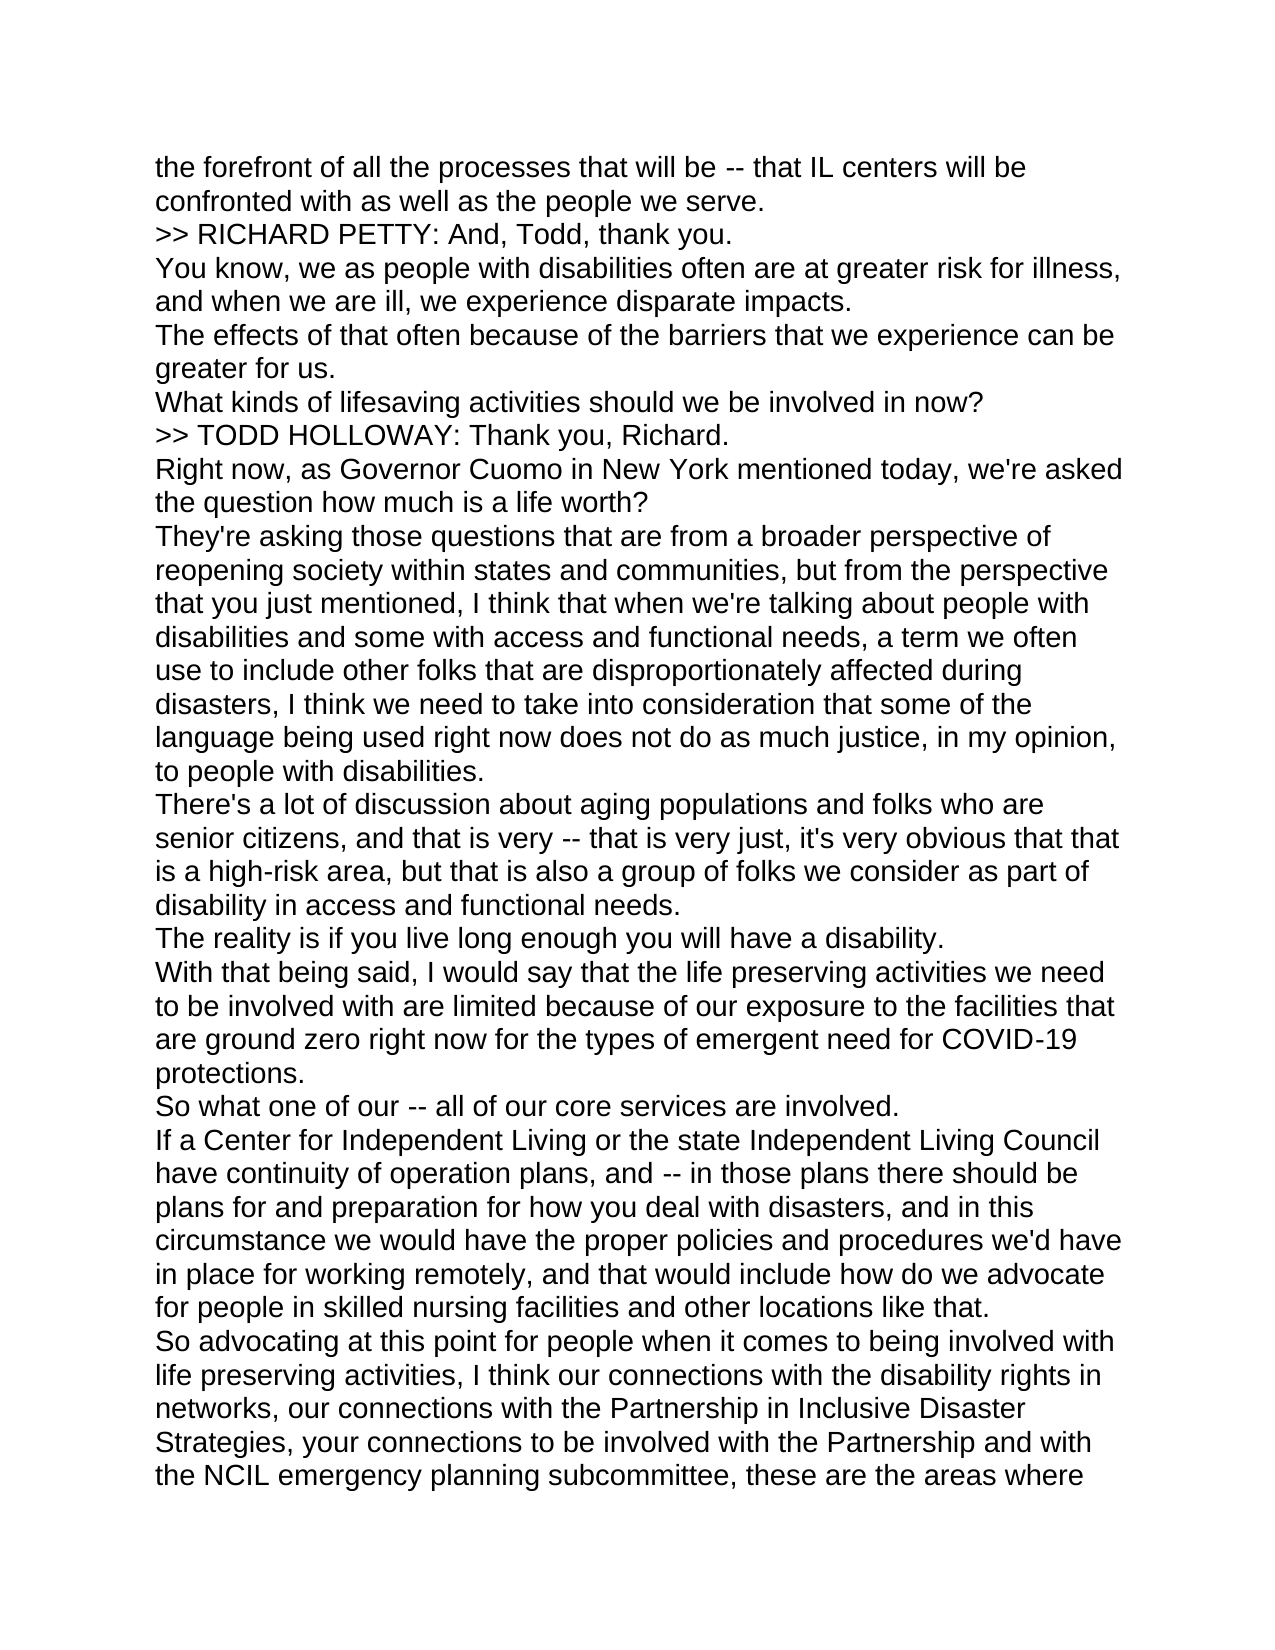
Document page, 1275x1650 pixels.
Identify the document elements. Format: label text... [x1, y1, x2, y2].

text >> TODD HOLLOWAY: Thank you, Richard. [155, 418, 1130, 452]
text If a Center for Independent Living or the state Independent Living Council have continuity of operation plans, and -- in those plans there should be plans for and preparation for how you deal with disasters, and in this circumstance we would have the proper policies and procedures we'd have in place for working remotely, and that would include how do we advocate for people in skilled nursing facilities and other locations like that. [155, 1123, 1130, 1324]
text The effects of that often because of the barriers that we experience can be greater for us. [155, 318, 1130, 385]
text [155, 150, 1130, 217]
text With that being said, I would say that the life preserving activities we need to be involved with are limited because of our exposure to the facilities that are ground zero right now for the types of emergent need for COVID-19 protections. [155, 955, 1130, 1089]
text The reality is if you live long enough you will have a disability. [155, 921, 1130, 955]
text What kinds of lifesaving activities should we be involved in now? [155, 385, 1130, 418]
text So what one of our -- all of our core services are involved. [155, 1089, 1130, 1123]
text There's a lot of discussion about aging populations and folks who are senior citizens, and that is very -- that is very just, it's very obvious that that is a high-risk area, but that is also a group of folks we consider as part of disability in access and functional needs. [155, 787, 1130, 921]
text >> RICHARD PETTY: And, Todd, thank you. [155, 217, 1130, 251]
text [155, 1324, 1130, 1492]
text Right now, as Governor Cuomo in New York mentioned today, we're asked the question how much is a life worth? [155, 452, 1130, 519]
text They're asking those questions that are from a broader perspective of reopening society within states and communities, but from the perspective that you just mentioned, I think that when we're talking about people with disabilities and some with access and functional needs, a term we often use to include other folks that are disproportionately affected during disasters, I think we need to take into consideration that some of the language being used right now does not do as much justice, in my opinion, to people with disabilities. [155, 519, 1130, 787]
text You know, we as people with disabilities often are at greater risk for illness, and when we are ill, we experience disparate impacts. [155, 251, 1130, 318]
